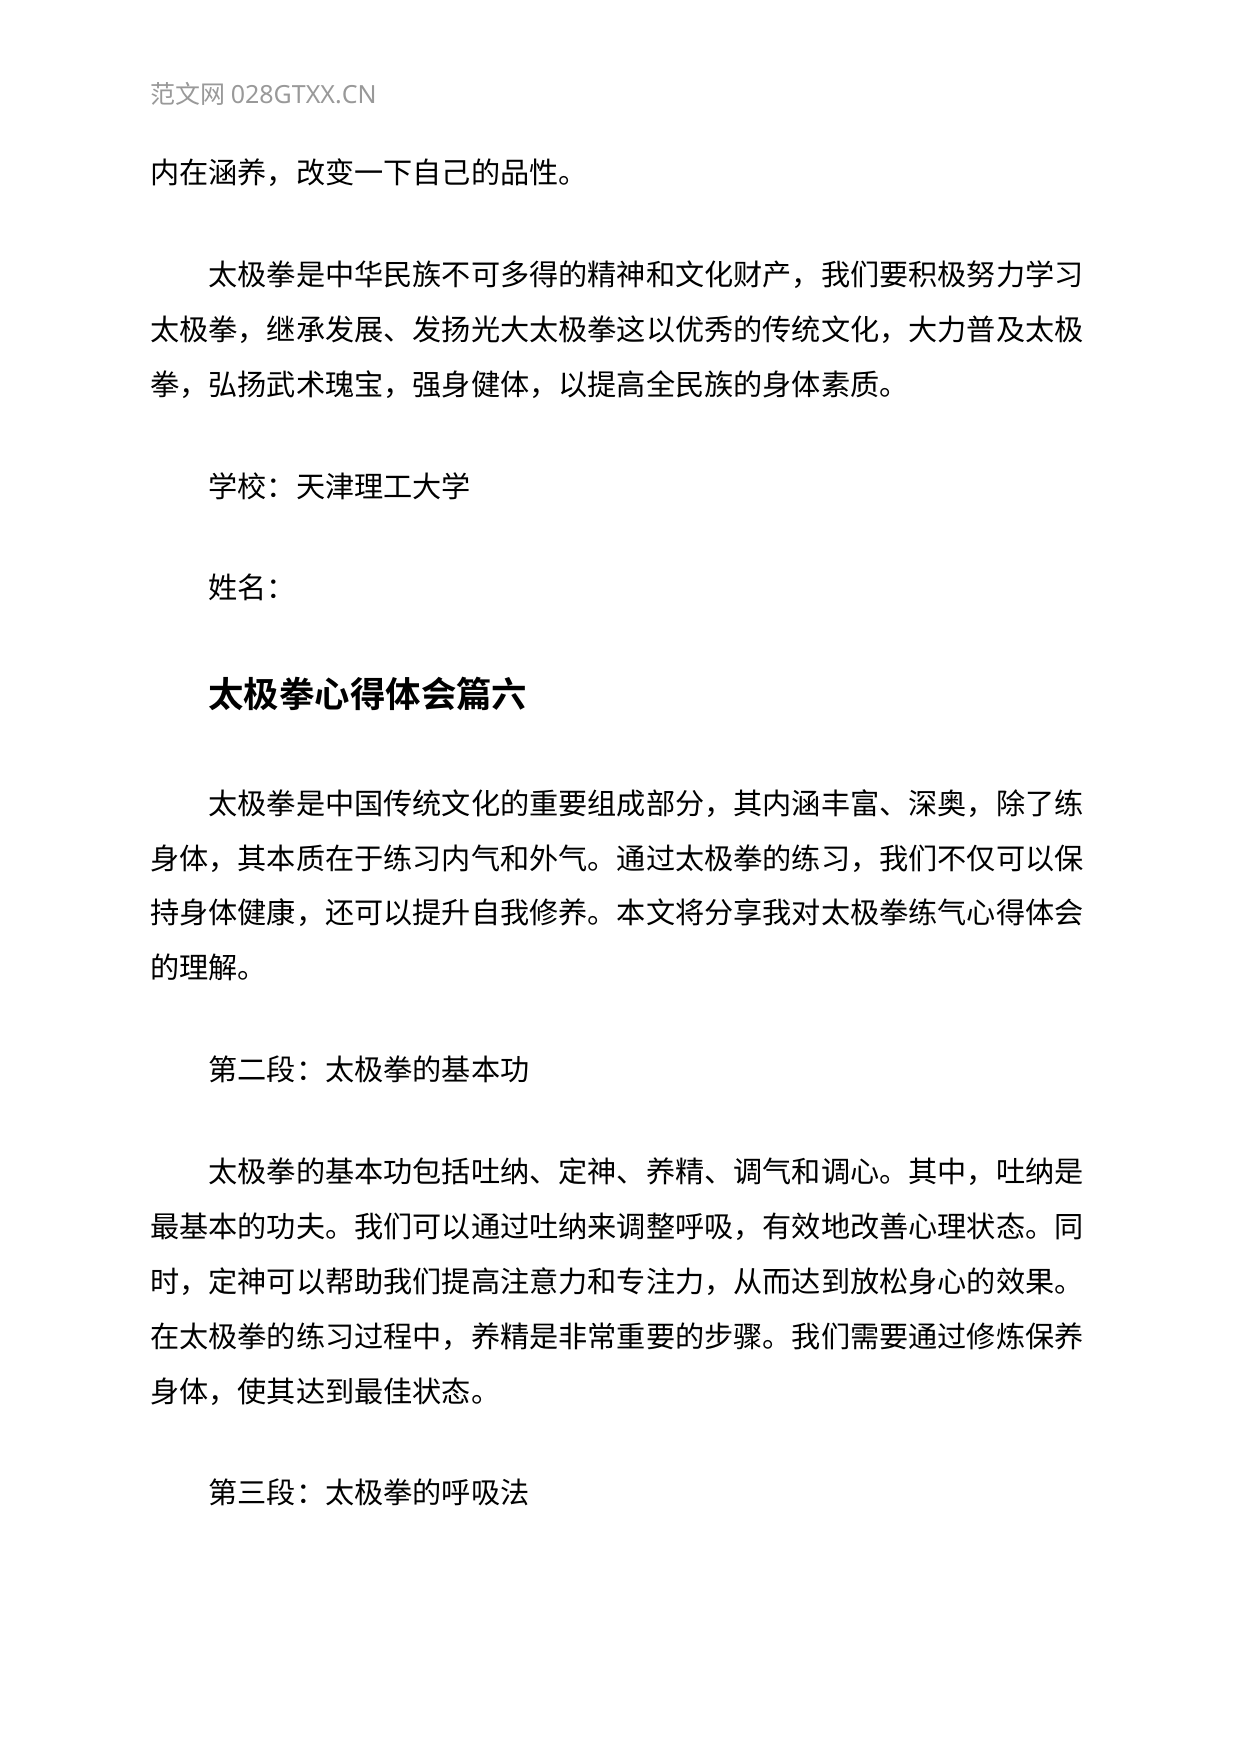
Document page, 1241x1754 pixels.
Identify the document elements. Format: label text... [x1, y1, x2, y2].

text 学校：天津理工大学 [150, 463, 1090, 506]
text 太极拳心得体会篇六 [150, 667, 1090, 718]
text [150, 150, 1090, 192]
text 太极拳的基本功包括吐纳、定神、养精、调气和调心。其中，吐纳是最基本的功夫。我们可以通过吐纳来调整呼吸，有效地改善心理状态。同时，定神可以帮助我们提高注意力和专注力，从而达到放松身心的效果。在太极拳的练习过程中，养精是非常重要的步骤。我们需要通过修炼保养身体，使其达到最佳状态。 [150, 1148, 1090, 1410]
text 太极拳是中华民族不可多得的精神和文化财产，我们要积极努力学习太极拳，继承发展、发扬光大太极拳这以优秀的传统文化，大力普及太极拳，弘扬武术瑰宝，强身健体，以提高全民族的身体素质。 [150, 252, 1090, 404]
text 太极拳是中国传统文化的重要组成部分，其内涵丰富、深奥，除了练身体，其本质在于练习内气和外气。通过太极拳的练习，我们不仅可以保持身体健康，还可以提升自我修养。本文将分享我对太极拳练气心得体会的理解。 [150, 780, 1090, 987]
text 第三段：太极拳的呼吸法 [150, 1470, 1090, 1512]
text 姓名： [150, 565, 1090, 607]
text 第二段：太极拳的基本功 [150, 1047, 1090, 1089]
